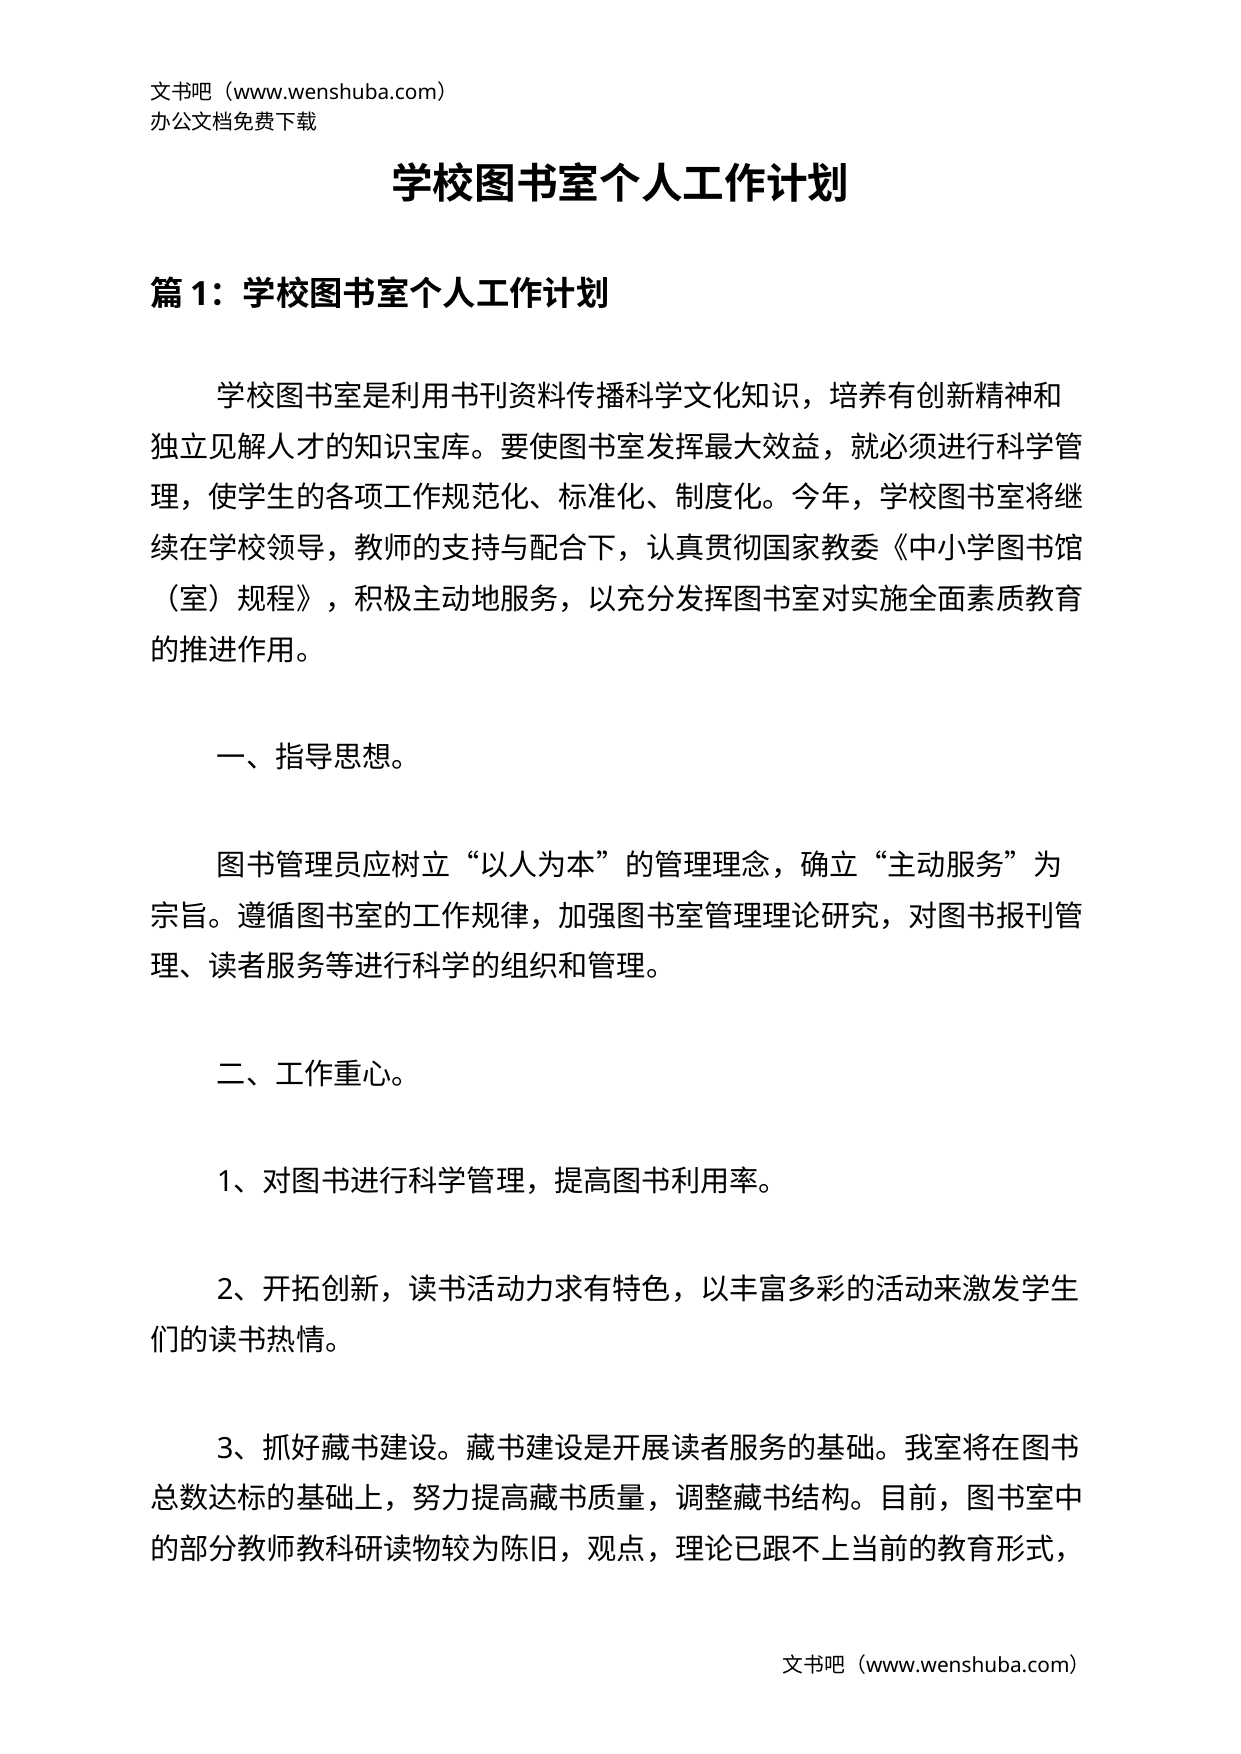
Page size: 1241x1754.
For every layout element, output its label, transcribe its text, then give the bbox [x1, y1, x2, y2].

subtitle 学校图书室个人工作计划 [150, 150, 1090, 210]
text 学校图书室是利用书刊资料传播科学文化知识，培养有创新精神和独立见解人才的知识宝库。要使图书室发挥最大效益，就必须进行科学管理，使学生的各项工作规范化、标准化、制度化。今年，学校图书室将继续在学校领导，教师的支持与配合下，认真贯彻国家教委《中小学图书馆（室）规程》，积极主动地服务，以充分发挥图书室对实施全面素质教育的推进作用。 [150, 372, 1090, 668]
text 2、开拓创新，读书活动力求有特色，以丰富多彩的活动来激发学生们的读书热情。 [150, 1266, 1090, 1359]
text 篇1：学校图书室个人工作计划 [150, 267, 1090, 316]
text 1、对图书进行科学管理，提高图书利用率。 [150, 1158, 1090, 1200]
text 图书管理员应树立“以人为本”的管理理念，确立“主动服务”为宗旨。遵循图书室的工作规律，加强图书室管理理论研究，对图书报刊管理、读者服务等进行科学的组织和管理。 [150, 841, 1090, 985]
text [150, 1424, 1090, 1568]
text 一、指导思想。 [150, 734, 1090, 776]
text 二、工作重心。 [150, 1050, 1090, 1093]
